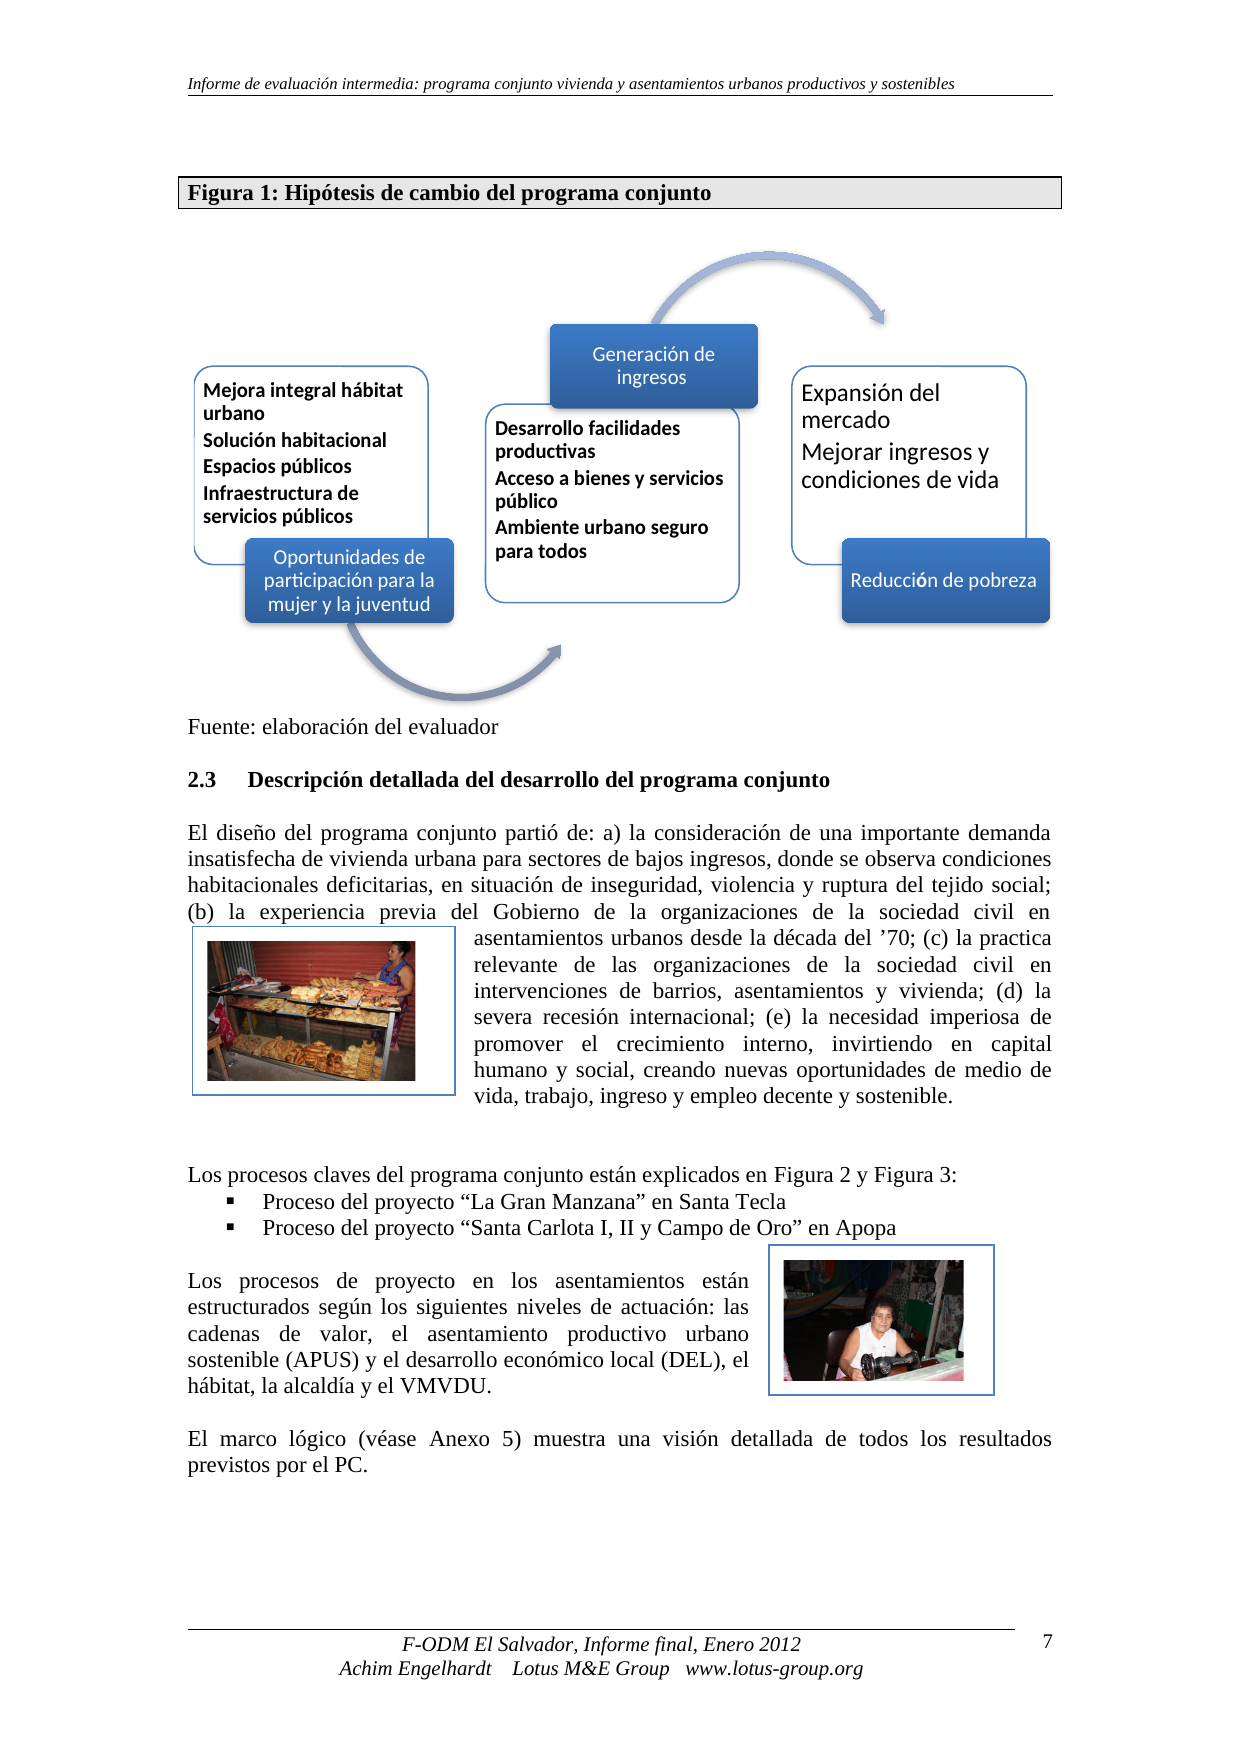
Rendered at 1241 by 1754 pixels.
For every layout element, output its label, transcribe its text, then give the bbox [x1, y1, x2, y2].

text El diseño del programa conjunto partió de: a) la consideración de una importante demanda insatisfecha de vivienda urbana para sectores de bajos ingresos, donde se observa condiciones habitacionales deficitarias, en situación de inseguridad, violencia y ruptura del tejido social; (b) la experiencia previa del Gobierno de la organizaciones de la sociedad civil en asentamientos urbanos desde la década del ’70; (c) la practica relevante de las organizaciones de la sociedad civil en intervenciones de barrios, asentamientos y vivienda; (d) la severa recesión internacional; (e) la necesidad imperiosa de promover el crecimiento interno, invirtiendo en capital humano y social, creando nuevas oportunidades de medio de vida, trabajo, ingreso y empleo decente y sostenible. [187, 819, 1053, 1109]
text Los procesos de proyecto en los asentamientos están estructurados según los siguientes niveles de actuación: las cadenas de valor, el asentamiento productivo urbano sostenible (APUS) y el desarrollo económico local (DEL), el hábitat, la alcaldía y el VMVDU. [187, 1267, 1053, 1399]
picture [207, 941, 416, 1081]
list Proceso del proyecto “La Gran Manzana” en Santa Tecla [225, 1188, 1053, 1214]
text Fuente: elaboración del evaluador [187, 713, 1053, 740]
text Los procesos claves del programa conjunto están explicados en Figura 2 y Figura 3: [187, 1161, 1053, 1188]
text Figura 1: Hipótesis de cambio del programa conjunto [179, 178, 1061, 208]
subtitle Descripción detallada del desarrollo del programa conjunto [187, 766, 1053, 792]
picture [783, 1260, 964, 1381]
list Proceso del proyecto “Santa Carlota I, II y Campo de Oro” en Apopa [225, 1214, 1053, 1241]
text El marco lógico (véase Anexo 5) muestra una visión detallada de todos los resultados previstos por el PC. [187, 1425, 1053, 1478]
